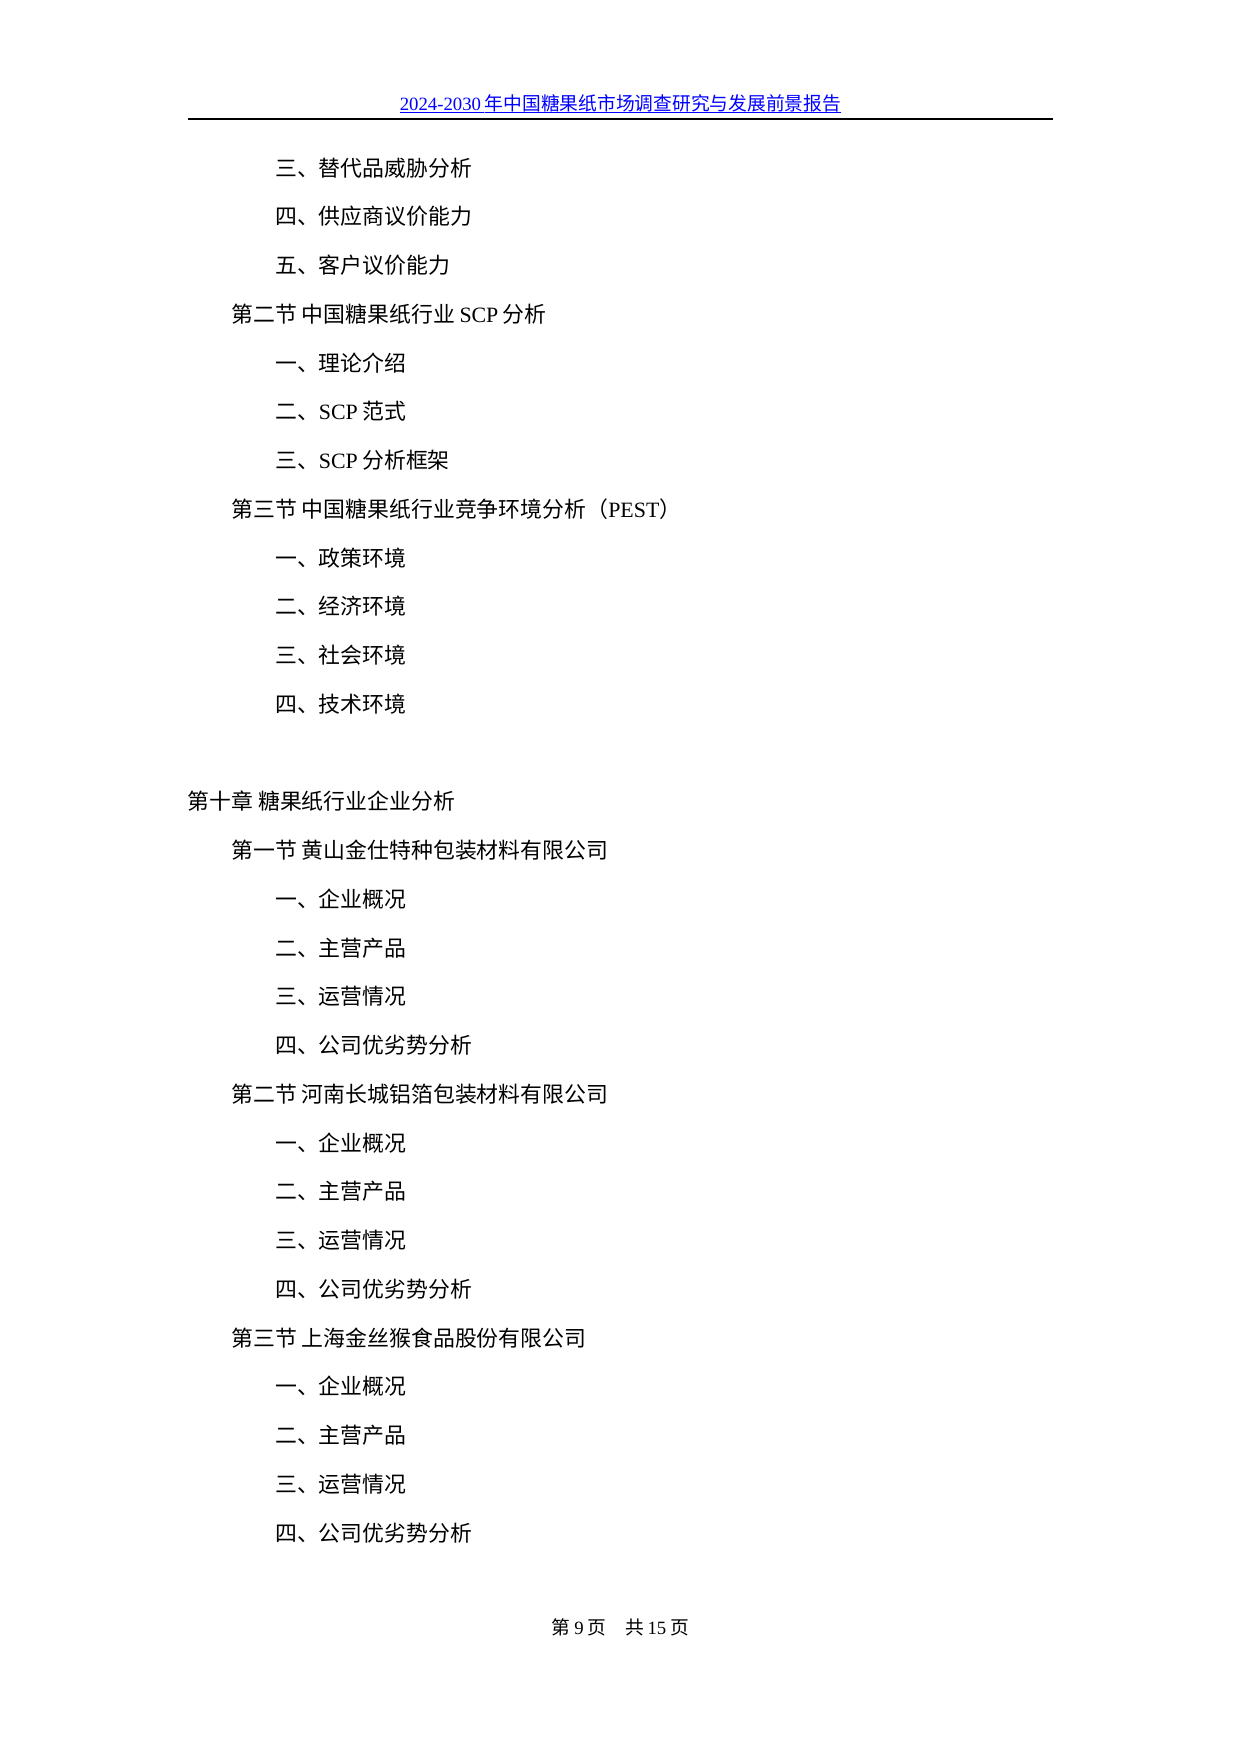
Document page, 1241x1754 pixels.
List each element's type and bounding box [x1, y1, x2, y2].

text [187, 150, 1053, 1548]
